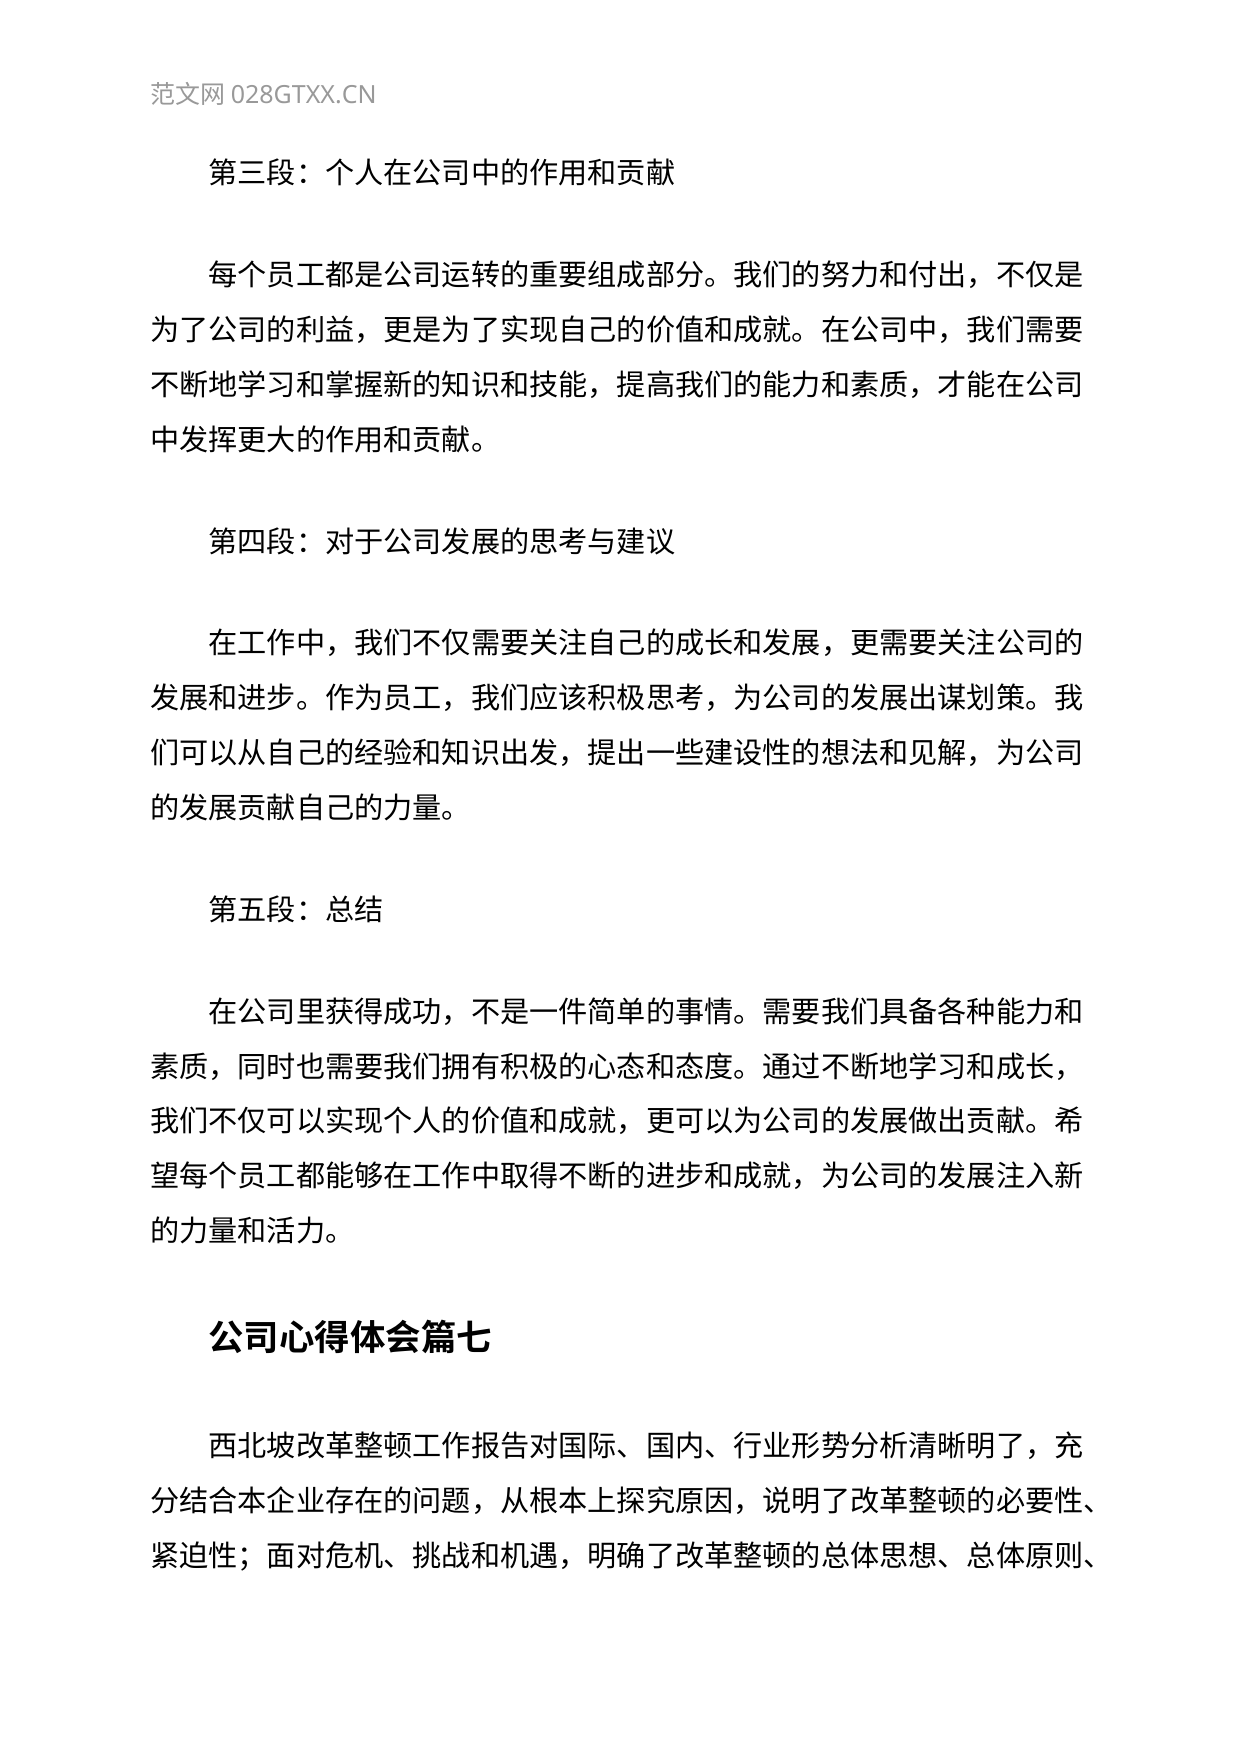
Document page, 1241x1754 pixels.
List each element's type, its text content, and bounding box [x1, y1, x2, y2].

text 第五段：总结 [150, 886, 1090, 929]
text 在工作中，我们不仅需要关注自己的成长和发展，更需要关注公司的发展和进步。作为员工，我们应该积极思考，为公司的发展出谋划策。我们可以从自己的经验和知识出发，提出一些建设性的想法和见解，为公司的发展贡献自己的力量。 [150, 620, 1090, 827]
text 第三段：个人在公司中的作用和贡献 [150, 150, 1090, 192]
text 在公司里获得成功，不是一件简单的事情。需要我们具备各种能力和素质，同时也需要我们拥有积极的心态和态度。通过不断地学习和成长，我们不仅可以实现个人的价值和成就，更可以为公司的发展做出贡献。希望每个员工都能够在工作中取得不断的进步和成就，为公司的发展注入新的力量和活力。 [150, 988, 1090, 1250]
text 第四段：对于公司发展的思考与建议 [150, 518, 1090, 561]
text 公司心得体会篇七 [150, 1309, 1090, 1361]
text 每个员工都是公司运转的重要组成部分。我们的努力和付出，不仅是为了公司的利益，更是为了实现自己的价值和成就。在公司中，我们需要不断地学习和掌握新的知识和技能，提高我们的能力和素质，才能在公司中发挥更大的作用和贡献。 [150, 252, 1090, 459]
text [150, 1423, 1090, 1575]
